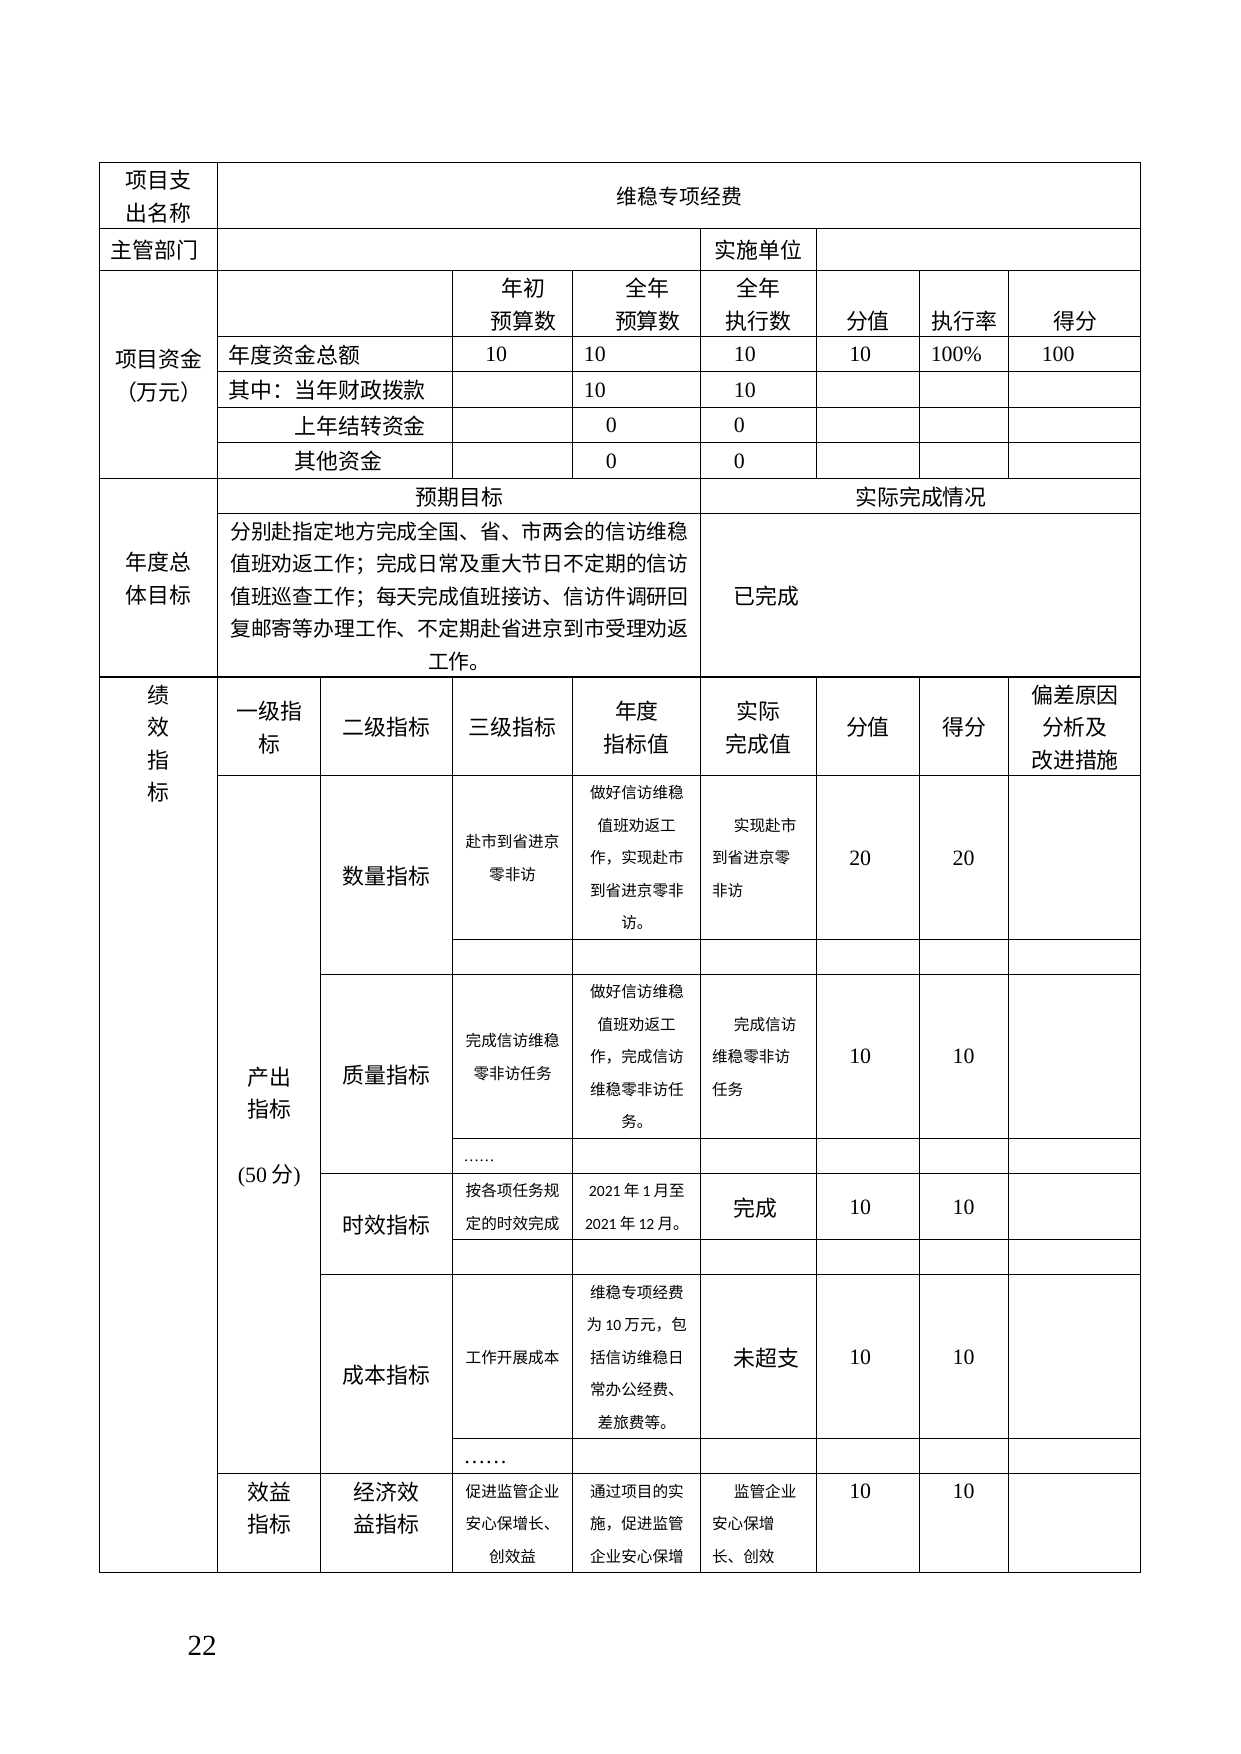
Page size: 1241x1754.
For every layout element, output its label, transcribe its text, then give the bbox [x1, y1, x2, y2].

table_cell 监管企业安心保增长、创效益。 [701, 1474, 816, 1572]
table_cell 年度 指标值 [573, 678, 700, 775]
table_cell 赴市到省进京零非访 [453, 776, 572, 938]
table_cell 10 [920, 975, 1008, 1137]
table_cell 完成信访维稳零非访任务 [453, 975, 572, 1137]
table_cell [920, 372, 1008, 407]
table_cell 10 [817, 337, 919, 371]
table_cell 上年结转资金 [218, 408, 452, 442]
table_cell 分值 [817, 678, 919, 775]
table_cell [1009, 443, 1140, 477]
table_cell [573, 1439, 700, 1473]
table_cell 10 [817, 1174, 919, 1239]
table_cell 已完成 [701, 514, 1140, 676]
table_cell 一级指标 [218, 678, 320, 775]
table_cell 0 [573, 408, 700, 442]
table_cell 偏差原因 分析及 改进措施 [1009, 678, 1140, 775]
table_cell [817, 1240, 919, 1274]
table_cell [817, 408, 919, 442]
table_cell 项目资金 （万元） [100, 271, 217, 477]
table_cell 年度总 体目标 [100, 479, 217, 676]
table_cell [701, 1240, 816, 1274]
table_cell 分值 [817, 271, 919, 336]
table_cell 10 [920, 1174, 1008, 1239]
table_cell 其他资金 [218, 443, 452, 477]
table_cell 三级指标 [453, 678, 572, 775]
table_cell 产出 指标 (50分) [218, 776, 320, 1473]
table_cell [701, 1139, 816, 1173]
table_cell [1009, 776, 1140, 938]
table_cell 100 [1009, 337, 1140, 371]
table_cell [453, 443, 572, 477]
table_cell 成本指标 [321, 1275, 452, 1473]
table_cell 得分 [1009, 271, 1140, 336]
table_cell 10 [573, 372, 700, 407]
table_cell 预期目标 [218, 479, 700, 513]
table_cell 0 [701, 443, 816, 477]
table_cell [920, 408, 1008, 442]
table_cell 20 [817, 776, 919, 938]
table_cell [1009, 940, 1140, 974]
table_cell [920, 443, 1008, 477]
table_cell 质量指标 [321, 975, 452, 1173]
table_cell 促进监管企业安心保增长、创效益 [453, 1474, 572, 1572]
table_cell 10 [573, 337, 700, 371]
table_cell …… [453, 1439, 572, 1473]
table_cell [453, 408, 572, 442]
table_cell 100% [920, 337, 1008, 371]
table_cell 20 [920, 776, 1008, 938]
table_cell 数量指标 [321, 776, 452, 974]
table_cell 工作开展成本 [453, 1275, 572, 1438]
table_cell 实现赴市到省进京零非访 [701, 776, 816, 938]
table_cell 未超支 [701, 1275, 816, 1438]
table_cell [817, 1139, 919, 1173]
table_cell [573, 1139, 700, 1173]
table_cell 执行率 [920, 271, 1008, 336]
table_cell [218, 271, 452, 336]
table_cell [1009, 1240, 1140, 1274]
table_cell [920, 1439, 1008, 1473]
table_cell 10 [817, 1474, 919, 1572]
table_cell 10 [920, 1275, 1008, 1438]
table_cell [1009, 1139, 1140, 1173]
table_cell [218, 229, 700, 270]
table_cell [1009, 372, 1140, 407]
table_cell 10 [817, 1275, 919, 1438]
table_cell [701, 940, 816, 974]
table_cell 完成信访维稳零非访任务 [701, 975, 816, 1137]
table_cell 经济效 益指标 [321, 1474, 452, 1572]
table_cell [453, 1240, 572, 1274]
table_cell [1009, 1474, 1140, 1572]
table_cell 其中：当年财政拨款 [218, 372, 452, 407]
table_cell 完成 [701, 1174, 816, 1239]
table_cell 做好信访维稳值班劝返工作，完成信访维稳零非访任务。 [573, 975, 700, 1137]
table_cell [1009, 1439, 1140, 1473]
table_cell 效益 指标 （30分） [218, 1474, 320, 1572]
table_cell [817, 443, 919, 477]
table_cell [817, 229, 1140, 270]
table_cell 全年 预算数 [573, 271, 700, 336]
table_cell 主管部门 [100, 229, 217, 270]
table_cell [701, 1439, 816, 1473]
table_cell 时效指标 [321, 1174, 452, 1274]
table_cell [1009, 975, 1140, 1137]
table_cell 0 [701, 408, 816, 442]
table_cell [1009, 1174, 1140, 1239]
table_cell 实施单位 [701, 229, 816, 270]
table_cell 全年 执行数 [701, 271, 816, 336]
table_cell 分别赴指定地方完成全国、省、市两会的信访维稳值班劝返工作；完成日常及重大节日不定期的信访值班巡查工作；每天完成值班接访、信访件调研回复邮寄等办理工作、不定期赴省进京到市受理劝返工作。 [218, 514, 700, 676]
table_cell 10 [920, 1474, 1008, 1572]
table_cell 10 [817, 975, 919, 1137]
table_cell 绩 效 指 标 [100, 678, 217, 1572]
table_cell 二级指标 [321, 678, 452, 775]
table_cell 年初 预算数 [453, 271, 572, 336]
table_cell [453, 372, 572, 407]
table_cell [920, 1240, 1008, 1274]
table_cell 10 [701, 372, 816, 407]
table_cell 维稳专项经费 [218, 163, 1140, 228]
table_cell 维稳专项经费为10万元，包括信访维稳日常办公经费、差旅费等。 [573, 1275, 700, 1438]
table_cell [573, 940, 700, 974]
table_cell [920, 1139, 1008, 1173]
table_cell 得分 [920, 678, 1008, 775]
table_cell [573, 1240, 700, 1274]
table_cell [1009, 408, 1140, 442]
table_cell 2021年1月至2021年12月。 [573, 1174, 700, 1239]
table_cell 项目支 出名称 [100, 163, 217, 228]
table_cell 按各项任务规定的时效完成 [453, 1174, 572, 1239]
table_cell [573, 1474, 700, 1572]
table_cell [817, 940, 919, 974]
table_cell [453, 940, 572, 974]
table_cell 实际 完成值 [701, 678, 816, 775]
table_cell 0 [573, 443, 700, 477]
table_cell 10 [453, 337, 572, 371]
table_cell 年度资金总额 [218, 337, 452, 371]
table_cell 10 [701, 337, 816, 371]
table_cell [920, 940, 1008, 974]
table_cell …… [453, 1139, 572, 1173]
table_cell [817, 372, 919, 407]
table_cell 实际完成情况 [701, 479, 1140, 513]
table_cell [1009, 1275, 1140, 1438]
table_cell [817, 1439, 919, 1473]
table_cell 做好信访维稳值班劝返工作，实现赴市到省进京零非访。 [573, 776, 700, 938]
